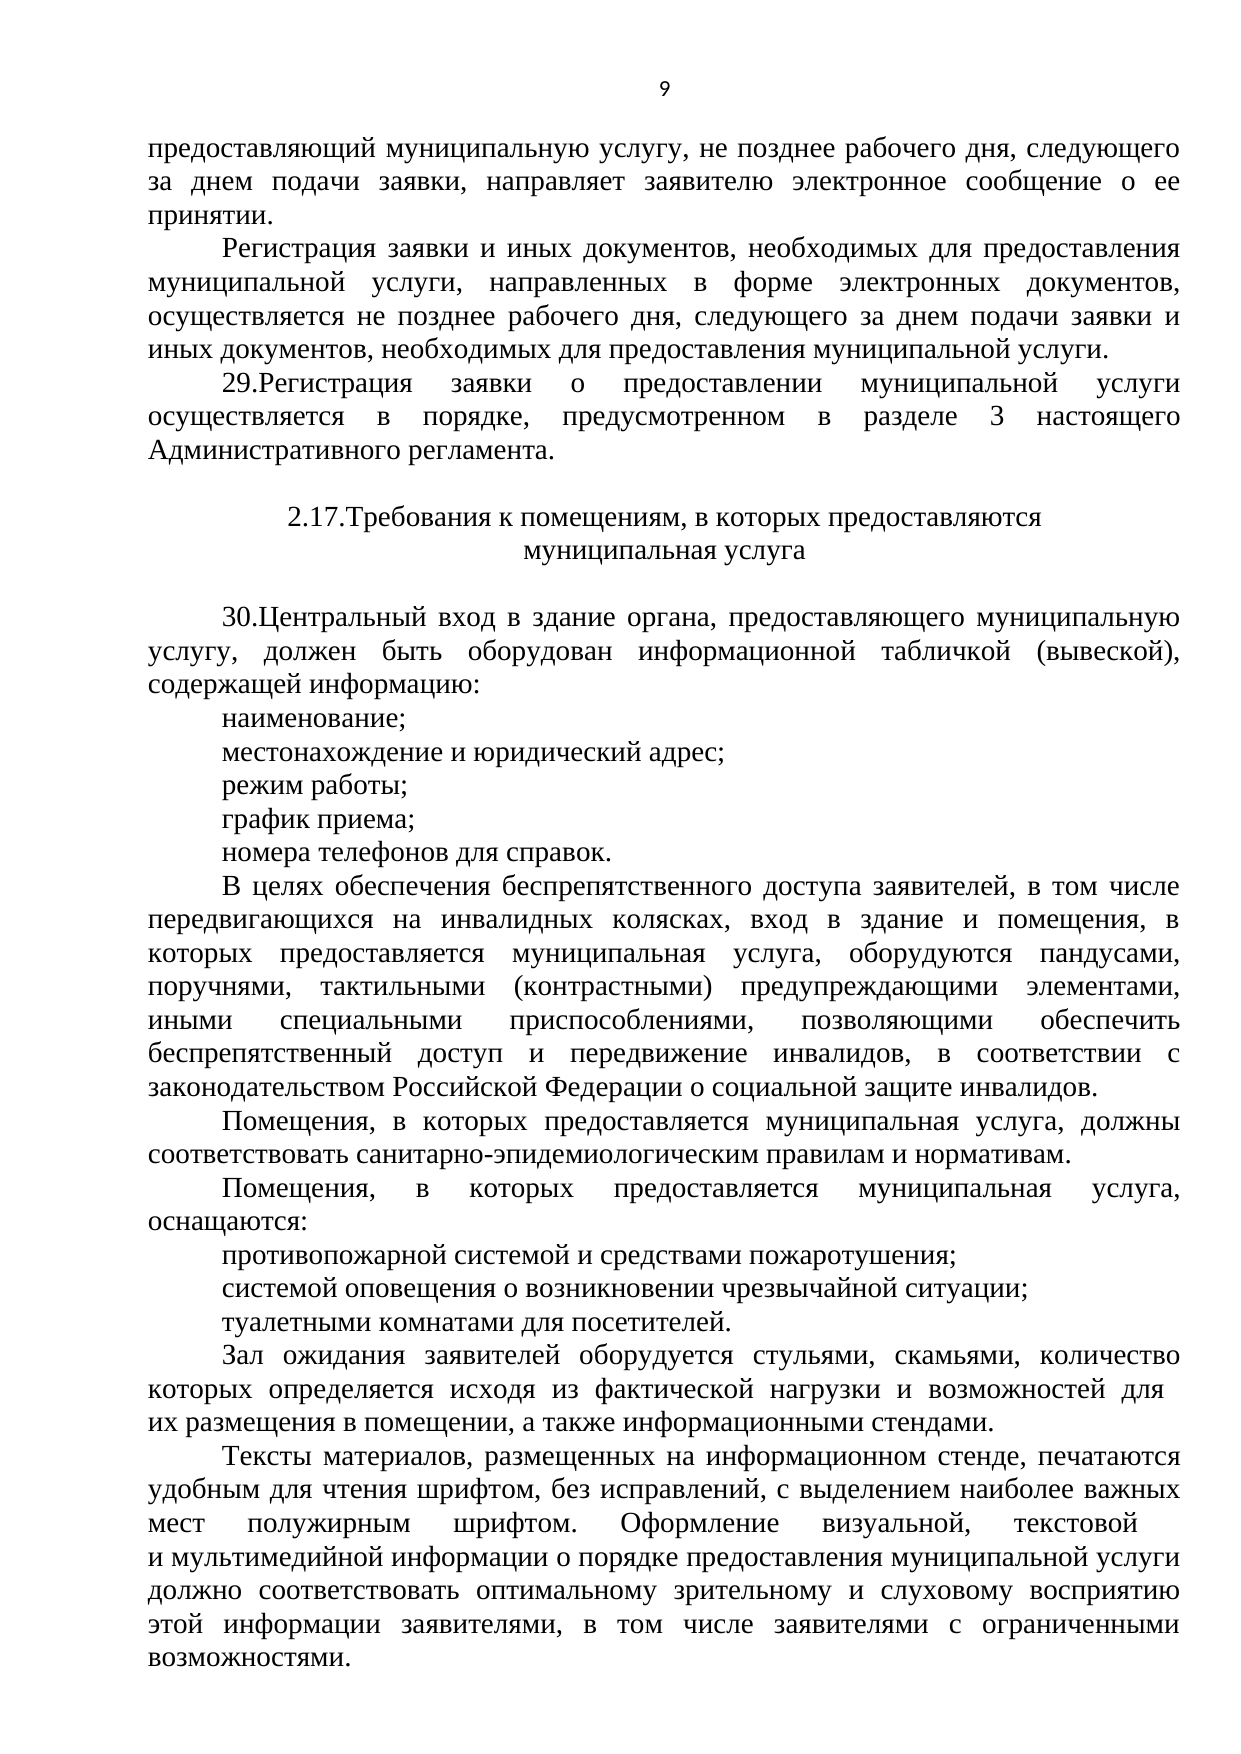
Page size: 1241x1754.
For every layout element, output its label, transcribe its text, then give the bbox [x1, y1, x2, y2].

title 2.17.Требования к помещениям, в которых предоставляются [148, 499, 1181, 532]
text системой оповещения о возникновении чрезвычайной ситуации; [148, 1270, 1181, 1304]
title муниципальная услуга [148, 532, 1181, 566]
text 29.Регистрация заявки о предоставлении муниципальной услуги осуществляется в порядке, предусмотренном в разделе 3 настоящего Административного регламента. [148, 365, 1181, 465]
text Зал ожидания заявителей оборудуется стульями, скамьями, количество которых определяется исходя из фактической нагрузки и возможностей для их размещения в помещении, а также информационными стендами. [148, 1337, 1181, 1438]
text Помещения, в которых предоставляется муниципальная услуга, оснащаются: [148, 1170, 1181, 1237]
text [148, 130, 1181, 231]
text туалетными комнатами для посетителей. [148, 1304, 1181, 1337]
text 30.Центральный вход в здание органа, предоставляющего муниципальную услугу, должен быть оборудован информационной табличкой (вывеской), содержащей информацию: [148, 599, 1181, 700]
text противопожарной системой и средствами пожаротушения; [148, 1237, 1181, 1270]
text Помещения, в которых предоставляется муниципальная услуга, должны соответствовать санитарно-эпидемиологическим правилам и нормативам. [148, 1103, 1181, 1170]
text В целях обеспечения беспрепятственного доступа заявителей, в том числе передвигающихся на инвалидных колясках, вход в здание и помещения, в которых предоставляется муниципальная услуга, оборудуются пандусами, поручнями, тактильными (контрастными) предупреждающими элементами, иными специальными приспособлениями, позволяющими обеспечить беспрепятственный доступ и передвижение инвалидов, в соответствии с законодательством Российской Федерации о социальной защите инвалидов. [148, 868, 1181, 1103]
text наименование; [148, 700, 1181, 734]
text местонахождение и юридический адрес; [148, 734, 1181, 767]
text режим работы; [148, 767, 1181, 801]
text Регистрация заявки и иных документов, необходимых для предоставления муниципальной услуги, направленных в форме электронных документов, осуществляется не позднее рабочего дня, следующего за днем подачи заявки и иных документов, необходимых для предоставления муниципальной услуги. [148, 231, 1181, 365]
text номера телефонов для справок. [148, 834, 1181, 868]
text график приема; [148, 801, 1181, 834]
text Тексты материалов, размещенных на информационном стенде, печатаются удобным для чтения шрифтом, без исправлений, с выделением наиболее важных мест полужирным шрифтом. Оформление визуальной, текстовой и мультимедийной информации о порядке предоставления муниципальной услуги должно соответствовать оптимальному зрительному и слуховому восприятию этой информации заявителями, в том числе заявителями с ограниченными возможностями. [148, 1438, 1181, 1673]
